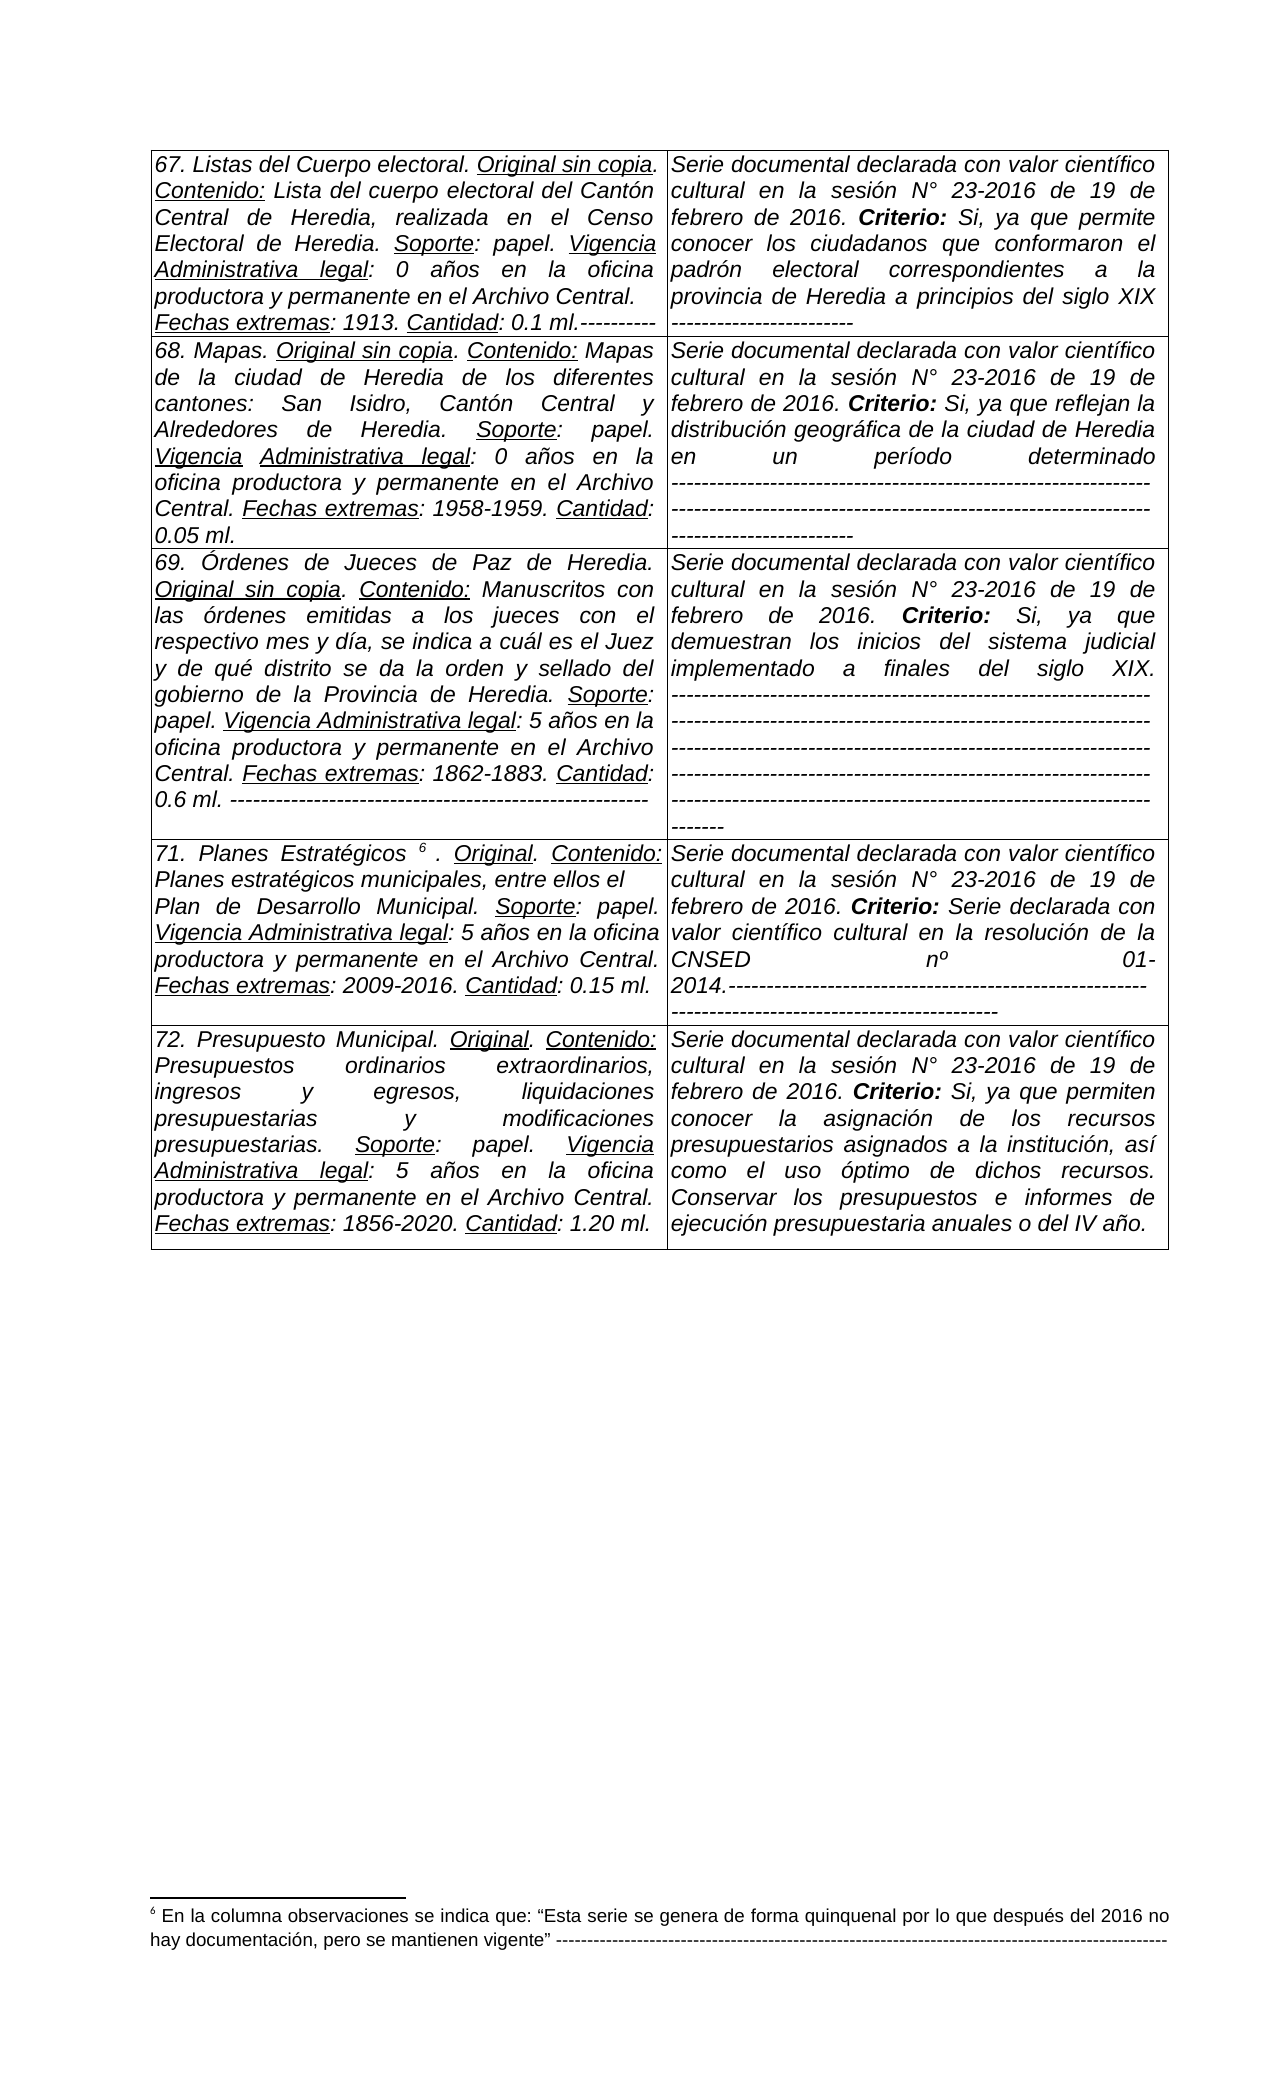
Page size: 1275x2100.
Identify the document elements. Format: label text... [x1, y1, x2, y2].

table_cell 71. Planes Estratégicos . Original. Contenido: Planes estratégicos municipales, entre ellos el Plan de Desarrollo Municipal. Soporte: papel. Vigencia Administrativa legal: 5 años en la oficina productora y permanente en el Archivo Central. Fechas extremas: 2009-2016. Cantidad: 0.15 ml. [152, 840, 667, 1024]
table_cell Serie documental declarada con valor científico cultural en la sesión N° 23-2016 de 19 de febrero de 2016. Criterio: Si, ya que permite conocer los ciudadanos que conformaron el padrón electoral correspondientes a la provincia de Heredia a principios del siglo XIX ------------------------ [668, 151, 1168, 336]
table_cell 67. Listas del Cuerpo electoral. Original sin copia. Contenido: Lista del cuerpo electoral del Cantón Central de Heredia, realizada en el Censo Electoral de Heredia. Soporte: papel. Vigencia Administrativa legal: 0 años en la oficina productora y permanente en el Archivo Central. Fechas extremas: 1913. Cantidad: 0.1 ml.---------- [152, 151, 667, 336]
table_cell Serie documental declarada con valor científico cultural en la sesión N° 23-2016 de 19 de febrero de 2016. Criterio: Si, ya que demuestran los inicios del sistema judicial implementado a finales del siglo XIX. ---------------------------------------------------------------------------------------------------------------------------------------------------------------------------------------------------------------------------------------------------------------------------------------------------------------------------------- [668, 549, 1168, 839]
table_cell 72. Presupuesto Municipal. Original. Contenido: Presupuestos ordinarios extraordinarios, ingresos y egresos, liquidaciones presupuestarias y modificaciones presupuestarias. Soporte: papel. Vigencia Administrativa legal: 5 años en la oficina productora y permanente en el Archivo Central. Fechas extremas: 1856-2020. Cantidad: 1.20 ml. [152, 1026, 667, 1248]
table_cell Serie documental declarada con valor científico cultural en la sesión N° 23-2016 de 19 de febrero de 2016. Criterio: Serie declarada con valor científico cultural en la resolución de la CNSED nº 01-2014.-------------------------------------------------------------------------------------------------- [668, 840, 1168, 1024]
table_cell 69. Órdenes de Jueces de Paz de Heredia. Original sin copia. Contenido: Manuscritos con las órdenes emitidas a los jueces con el respectivo mes y día, se indica a cuál es el Juez y de qué distrito se da la orden y sellado del gobierno de la Provincia de Heredia. Soporte: papel. Vigencia Administrativa legal: 5 años en la oficina productora y permanente en el Archivo Central. Fechas extremas: 1862-1883. Cantidad: 0.6 ml. ------------------------------------------------------- [152, 549, 667, 839]
table_cell Serie documental declarada con valor científico cultural en la sesión N° 23-2016 de 19 de febrero de 2016. Criterio: Si, ya que permiten conocer la asignación de los recursos presupuestarios asignados a la institución, así como el uso óptimo de dichos recursos. Conservar los presupuestos e informes de ejecución presupuestaria anuales o del IV año. [668, 1026, 1168, 1248]
table_cell 68. Mapas. Original sin copia. Contenido: Mapas de la ciudad de Heredia de los diferentes cantones: San Isidro, Cantón Central y Alrededores de Heredia. Soporte: papel. Vigencia Administrativa legal: 0 años en la oficina productora y permanente en el Archivo Central. Fechas extremas: 1958-1959. Cantidad: 0.05 ml. [152, 337, 667, 548]
table_cell Serie documental declarada con valor científico cultural en la sesión N° 23-2016 de 19 de febrero de 2016. Criterio: Si, ya que reflejan la distribución geográfica de la ciudad de Heredia en un período determinado ------------------------------------------------------------------------------------------------------------------------------------------------------ [668, 337, 1168, 548]
